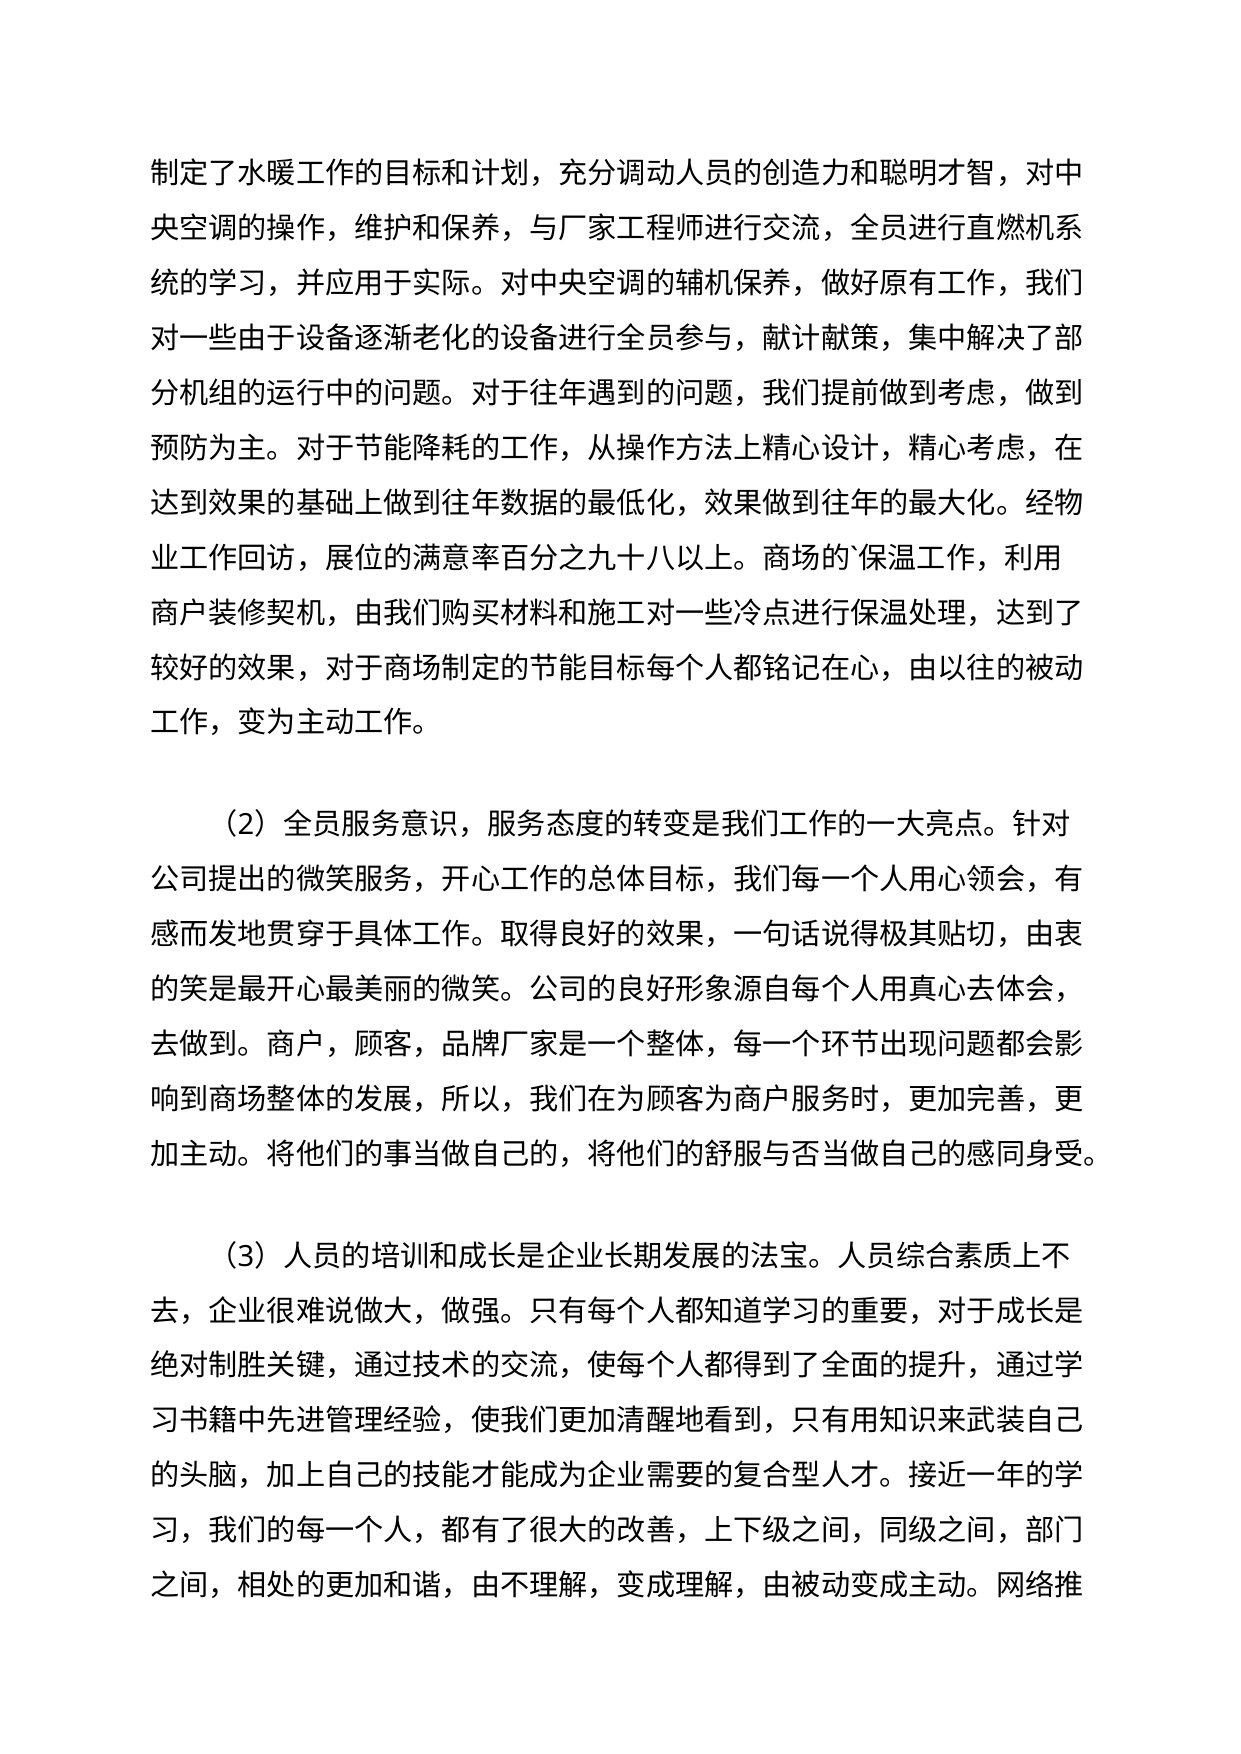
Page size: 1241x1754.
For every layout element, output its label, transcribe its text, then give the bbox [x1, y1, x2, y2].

text （2）全员服务意识，服务态度的转变是我们工作的一大亮点。针对公司提出的微笑服务，开心工作的总体目标，我们每一个人用心领会，有感而发地贯穿于具体工作。取得良好的效果，一句话说得极其贴切，由衷的笑是最开心最美丽的微笑。公司的良好形象源自每个人用真心去体会，去做到。商户，顾客，品牌厂家是一个整体，每一个环节出现问题都会影响到商场整体的发展，所以，我们在为顾客为商户服务时，更加完善，更加主动。将他们的事当做自己的，将他们的舒服与否当做自己的感同身受。 [150, 801, 1090, 1173]
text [150, 1232, 1090, 1604]
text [150, 150, 1090, 741]
